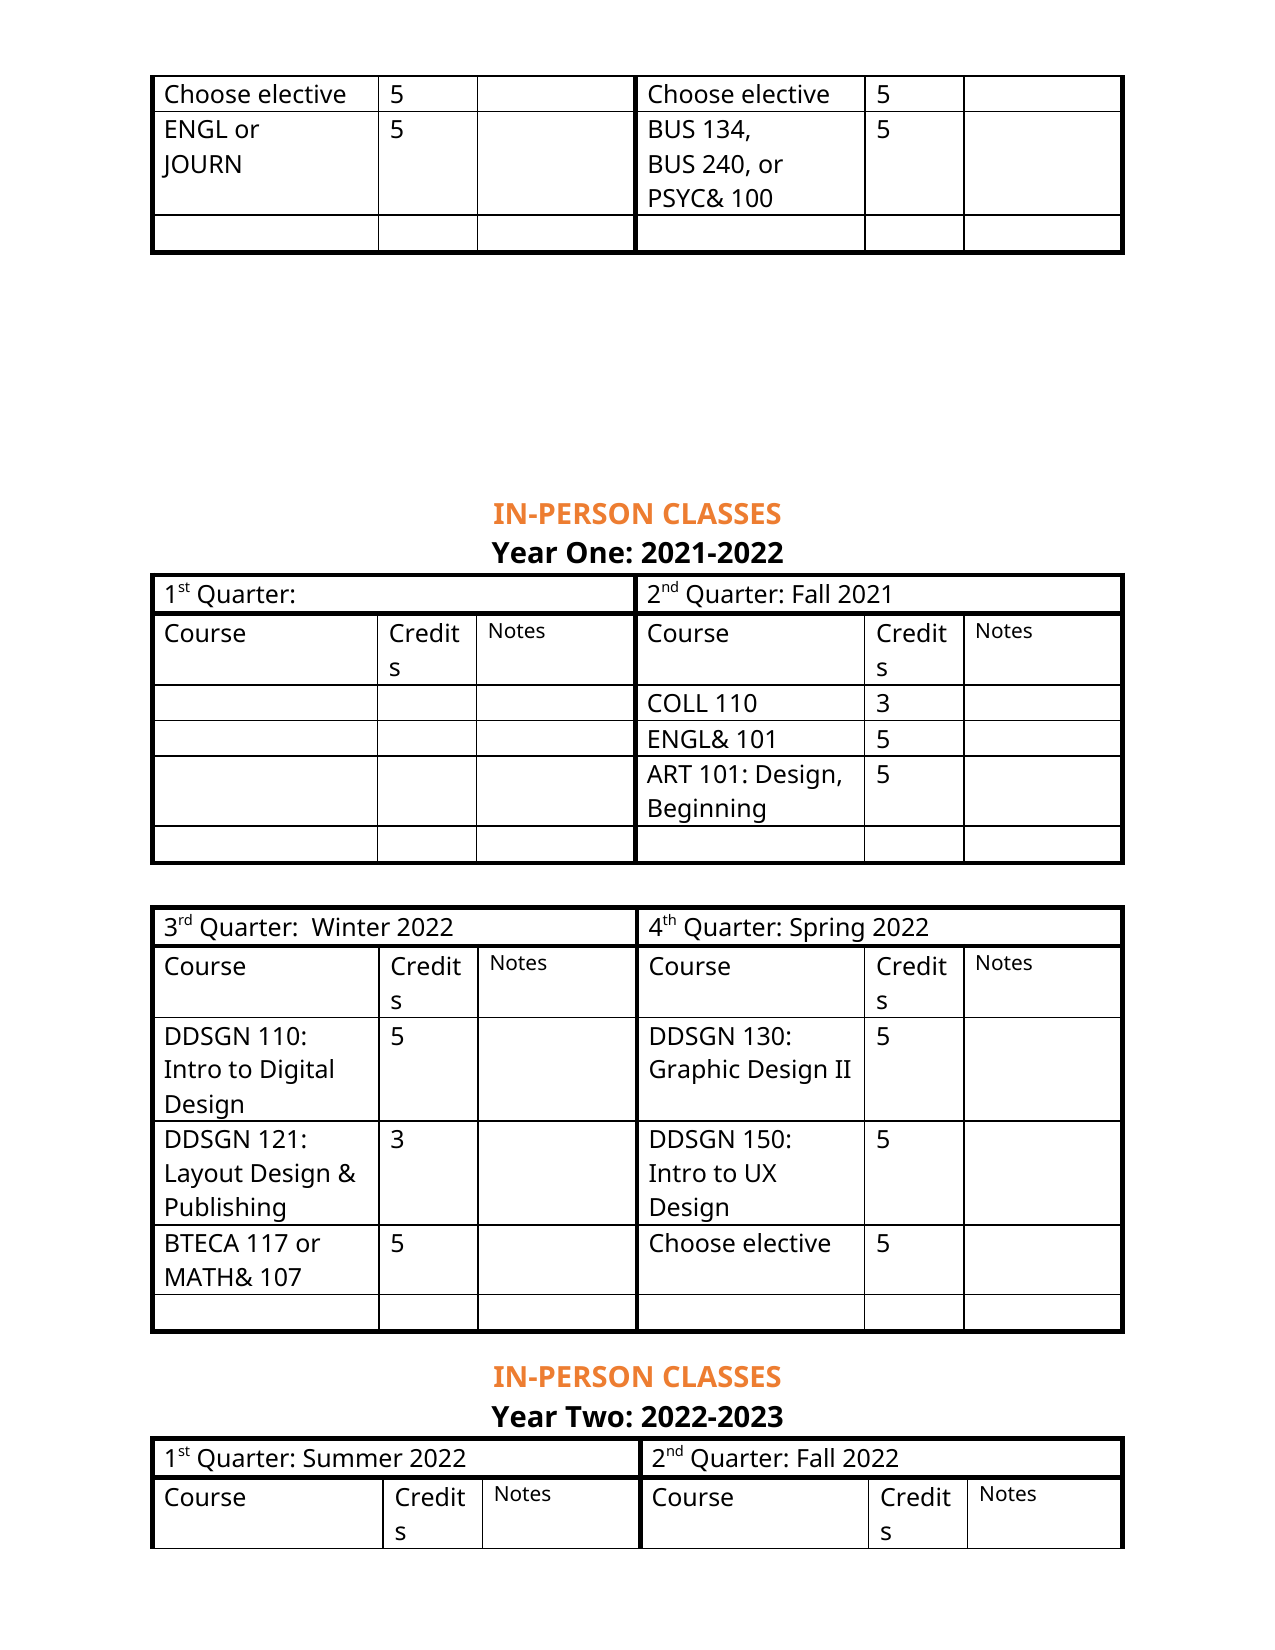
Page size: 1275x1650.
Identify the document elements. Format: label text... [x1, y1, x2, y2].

table_cell Credits [380, 948, 477, 1017]
table_cell ENGL& 101 [638, 721, 864, 755]
table_cell Course [639, 948, 864, 1017]
table_cell Notes [483, 1480, 638, 1548]
table_cell 5 [380, 1018, 477, 1120]
table_cell 5 [865, 757, 963, 825]
table_cell [965, 77, 1120, 111]
table_cell [155, 216, 378, 250]
table_cell 5 [866, 112, 963, 214]
table_cell 5 [865, 721, 963, 755]
table_cell COLL 110 [638, 686, 864, 720]
table_header 2nd Quarter: Fall 2021 [638, 577, 1120, 611]
table_cell Choose elective [638, 77, 864, 111]
table_cell [155, 827, 377, 861]
table_cell ART 101: Design, Beginning [638, 757, 864, 825]
table_cell [866, 216, 963, 250]
table_cell 3 [380, 1122, 477, 1224]
table_cell [638, 827, 864, 861]
table_cell Credits [384, 1480, 482, 1548]
table_cell BUS 134, BUS 240, or PSYC& 100 [638, 112, 864, 214]
table_header 2nd Quarter: Fall 2022 [643, 1441, 1120, 1475]
table_cell [965, 721, 1120, 755]
table_cell DDSGN 121: Layout Design & Publishing [155, 1122, 378, 1224]
table_header 1st Quarter: [155, 577, 633, 611]
table_cell 5 [865, 1122, 963, 1224]
table_cell [965, 1018, 1120, 1120]
table_cell Credits [378, 616, 476, 684]
table_cell [478, 216, 633, 250]
table_cell 5 [865, 1018, 963, 1120]
table_cell [965, 216, 1120, 250]
table_cell DDSGN 130: Graphic Design II [639, 1018, 864, 1120]
table_cell Choose elective [155, 77, 378, 111]
table_cell Course [638, 616, 864, 684]
table_cell [379, 216, 477, 250]
table_cell [380, 1295, 477, 1329]
table_cell [378, 827, 476, 861]
table_cell [865, 827, 963, 861]
table_cell BTECA 117 or MATH& 107 [155, 1226, 378, 1294]
table_cell [155, 1295, 378, 1329]
table_cell 5 [866, 77, 963, 111]
table_cell [639, 1295, 864, 1329]
table_cell [965, 686, 1120, 720]
table_cell Credits [869, 1480, 967, 1548]
table_cell [478, 112, 633, 214]
table_cell [155, 686, 377, 720]
table_cell [479, 1226, 635, 1294]
table_cell Notes [479, 948, 635, 1017]
table_cell [638, 216, 864, 250]
table_cell Credits [865, 616, 963, 684]
subtitle Year Two: 2022-2023 [150, 1396, 1125, 1436]
table_cell [479, 1018, 635, 1120]
table_cell Course [155, 616, 377, 684]
table_cell [477, 757, 633, 825]
table_cell [378, 721, 476, 755]
table_cell 5 [380, 1226, 477, 1294]
table_cell [378, 757, 476, 825]
table_cell Notes [965, 616, 1120, 684]
table_cell [479, 1295, 635, 1329]
table_cell [865, 1295, 963, 1329]
table_cell [965, 112, 1120, 214]
table_cell Course [155, 948, 378, 1017]
table_cell [378, 686, 476, 720]
table_cell Course [155, 1480, 382, 1548]
table_header 3rd Quarter: Winter 2022 [155, 910, 635, 944]
table_cell [477, 827, 633, 861]
table_cell Notes [965, 948, 1120, 1017]
table_cell [477, 721, 633, 755]
table_cell [477, 686, 633, 720]
subtitle Year One: 2021-2022 [150, 533, 1125, 572]
table_cell Course [643, 1480, 868, 1548]
table_cell Notes [477, 616, 633, 684]
table_cell Notes [968, 1480, 1120, 1548]
table_cell Choose elective [639, 1226, 864, 1294]
table_cell [965, 1295, 1120, 1329]
table_cell ENGL or JOURN [155, 112, 378, 214]
table_header 1st Quarter: Summer 2022 [155, 1441, 638, 1475]
table_cell [965, 757, 1120, 825]
table_cell [965, 1226, 1120, 1294]
table_cell DDSGN 150: Intro to UX Design [639, 1122, 864, 1224]
table_cell 5 [379, 112, 477, 214]
table_cell [965, 827, 1120, 861]
table_cell [965, 1122, 1120, 1224]
table_cell [478, 77, 633, 111]
table_cell [479, 1122, 635, 1224]
table_cell 3 [865, 686, 963, 720]
table_cell [155, 757, 377, 825]
table_header 4th Quarter: Spring 2022 [639, 910, 1120, 944]
text IN-PERSON CLASSES [150, 493, 1125, 533]
table_cell DDSGN 110: Intro to Digital Design [155, 1018, 378, 1120]
table_cell 5 [865, 1226, 963, 1294]
table_cell [155, 721, 377, 755]
text IN-PERSON CLASSES [150, 1357, 1125, 1396]
table_cell 5 [379, 77, 477, 111]
table_cell Credits [865, 948, 963, 1017]
